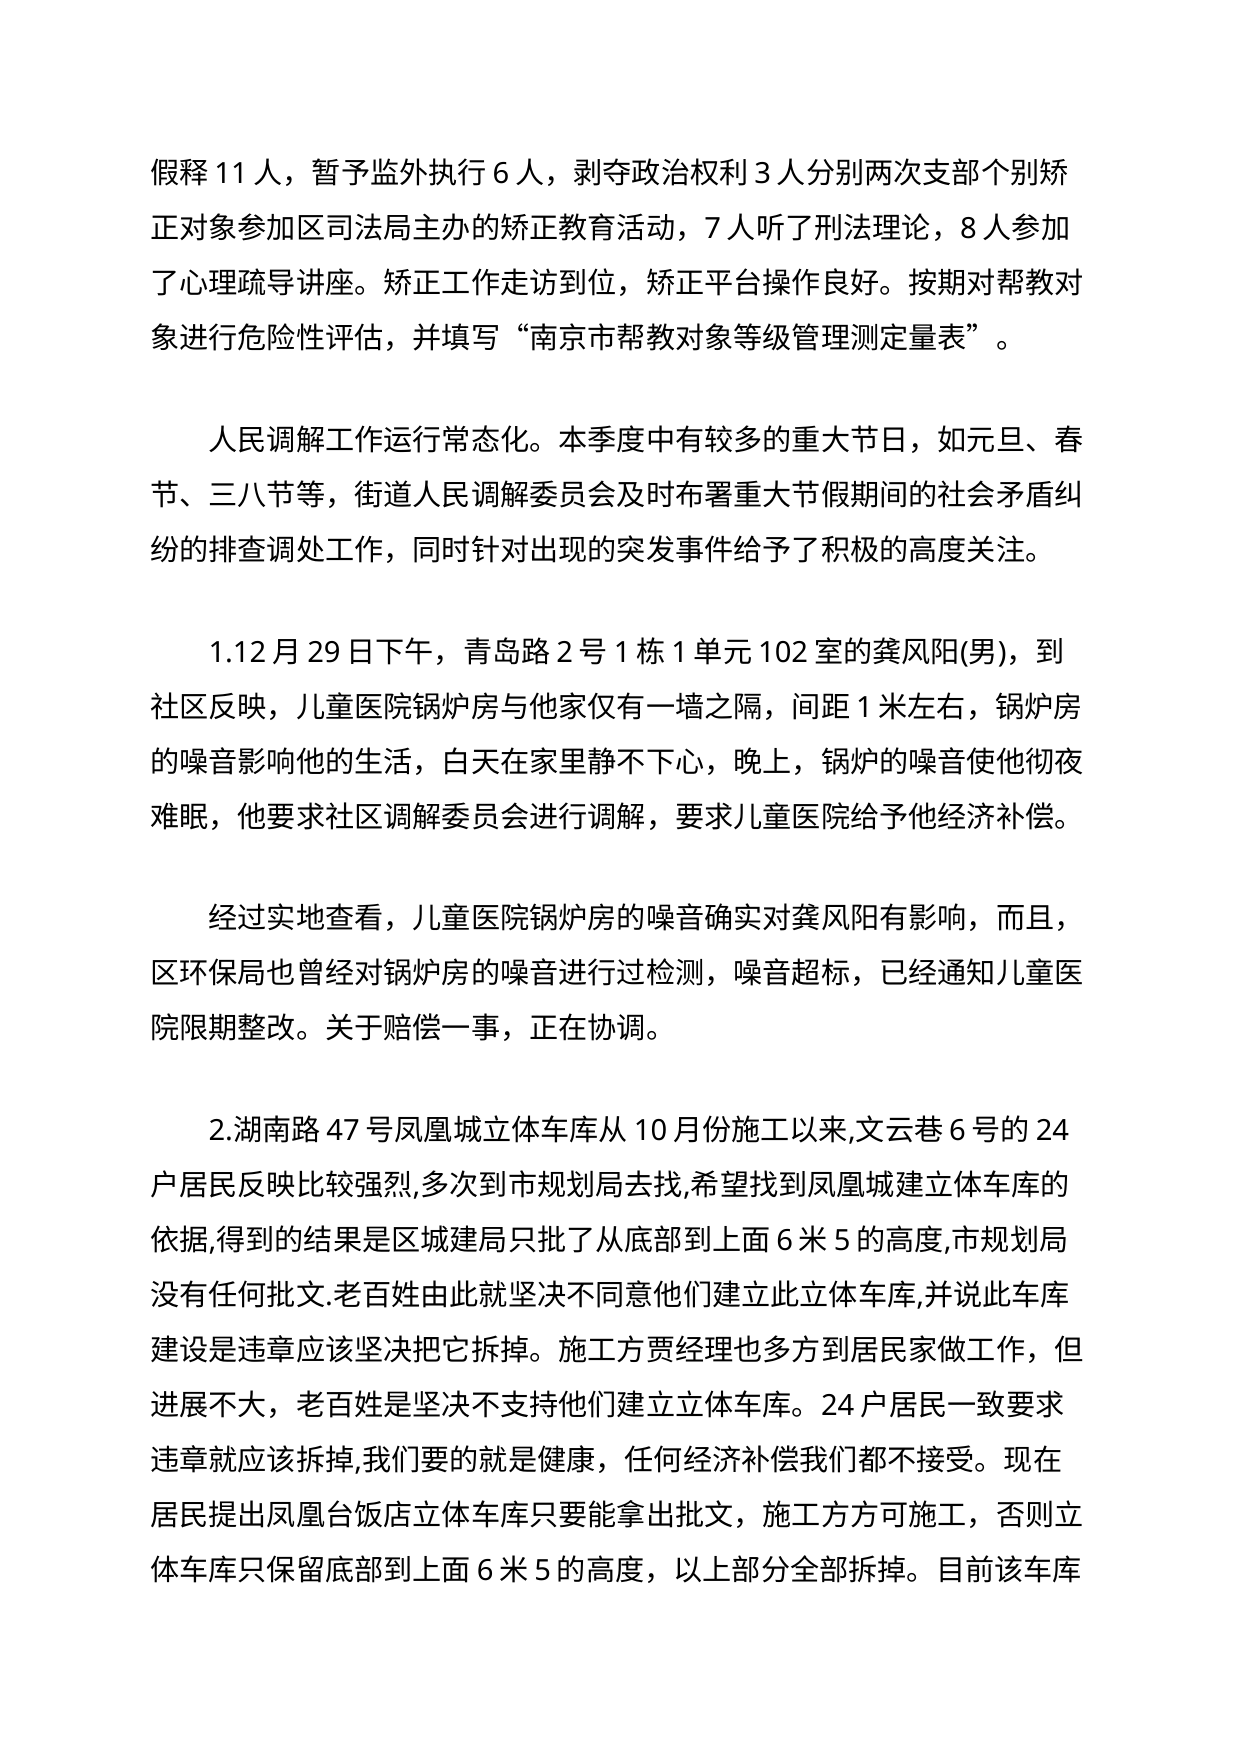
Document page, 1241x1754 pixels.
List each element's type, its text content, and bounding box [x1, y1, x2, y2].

text 经过实地查看，儿童医院锅炉房的噪音确实对龚风阳有影响，而且，区环保局也曾经对锅炉房的噪音进行过检测，噪音超标，已经通知儿童医院限期整改。关于赔偿一事，正在协调。 [150, 895, 1090, 1047]
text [150, 1106, 1090, 1589]
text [150, 150, 1090, 357]
text 1.12月29日下午，青岛路2号1栋1单元102室的龚风阳(男)，到社区反映，儿童医院锅炉房与他家仅有一墙之隔，间距1米左右，锅炉房的噪音影响他的生活，白天在家里静不下心，晚上，锅炉的噪音使他彻夜难眠，他要求社区调解委员会进行调解，要求儿童医院给予他经济补偿。 [150, 628, 1090, 835]
text 人民调解工作运行常态化。本季度中有较多的重大节日，如元旦、春节、三八节等，街道人民调解委员会及时布署重大节假期间的社会矛盾纠纷的排查调处工作，同时针对出现的突发事件给予了积极的高度关注。 [150, 417, 1090, 569]
